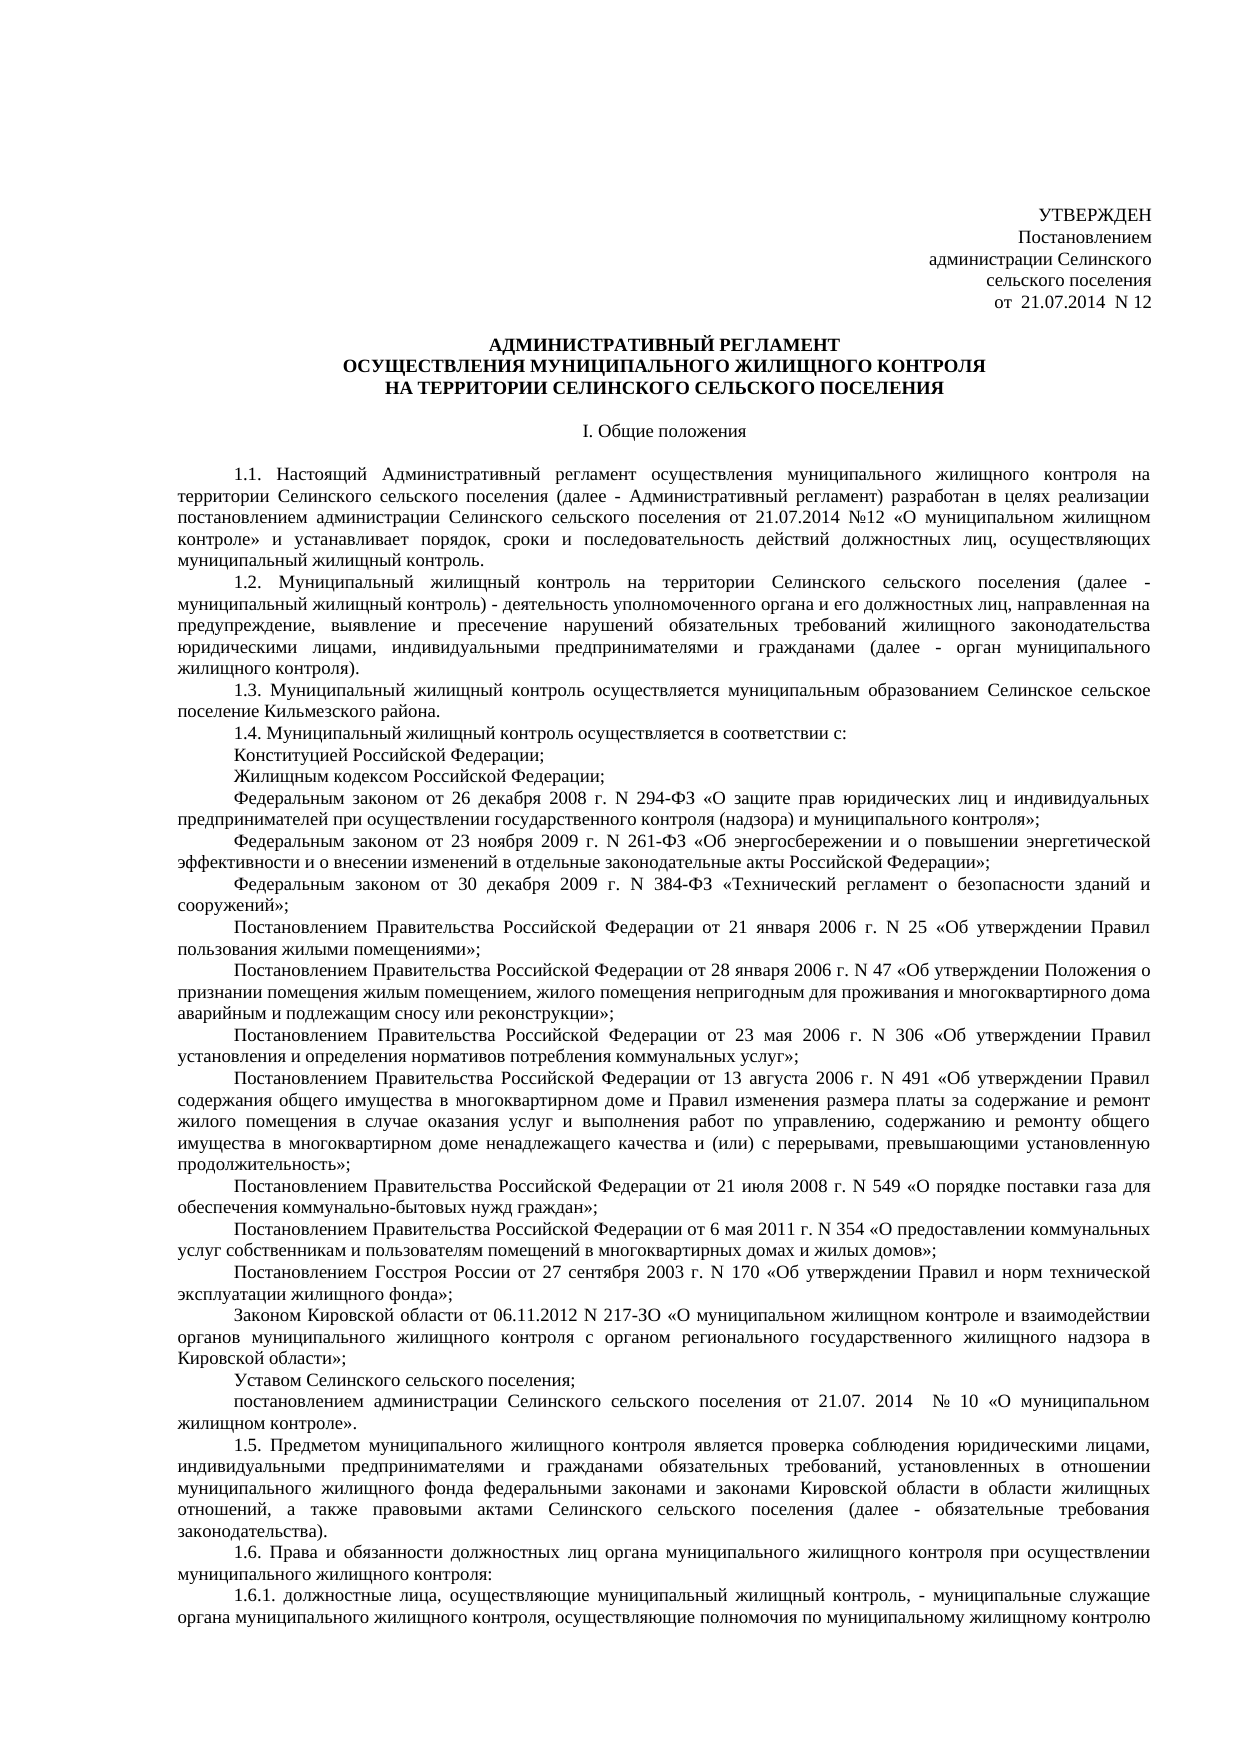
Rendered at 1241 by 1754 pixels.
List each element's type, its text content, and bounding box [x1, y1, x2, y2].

text от 21.07.2014 N 12 [177, 291, 1152, 312]
text ОСУЩЕСТВЛЕНИЯ МУНИЦИПАЛЬНОГО ЖИЛИЩНОГО КОНТРОЛЯ [177, 355, 1152, 377]
text Постановлением Правительства Российской Федерации от 23 мая 2006 г. N 306 «Об утверждении Правил установления и определения нормативов потребления коммунальных услуг»; [177, 1024, 1152, 1067]
text постановлением администрации Селинского сельского поселения от 21.07. 2014 № 10 «О муниципальном жилищном контроле». [177, 1390, 1152, 1433]
text Федеральным законом от 26 декабря 2008 г. N 294-ФЗ «О защите прав юридических лиц и индивидуальных предпринимателей при осуществлении государственного контроля (надзора) и муниципального контроля»; [177, 787, 1152, 830]
text 1.2. Муниципальный жилищный контроль на территории Селинского сельского поселения (далее - муниципальный жилищный контроль) - деятельность уполномоченного органа и его должностных лиц, направленная на предупреждение, выявление и пресечение нарушений обязательных требований жилищного законодательства юридическими лицами, индивидуальными предпринимателями и гражданами (далее - орган муниципального жилищного контроля). [177, 571, 1152, 679]
text Уставом Селинского сельского поселения; [177, 1369, 1152, 1390]
text Постановлением Госстроя России от 27 сентября 2003 г. N 170 «Об утверждении Правил и норм технической эксплуатации жилищного фонда»; [177, 1261, 1152, 1304]
text Постановлением [177, 226, 1152, 247]
text Постановлением Правительства Российской Федерации от 28 января 2006 г. N 47 «Об утверждении Положения о признании помещения жилым помещением, жилого помещения непригодным для проживания и многоквартирного дома аварийным и подлежащим сносу или реконструкции»; [177, 959, 1152, 1024]
text Конституцией Российской Федерации; [177, 743, 1152, 765]
text Федеральным законом от 30 декабря 2009 г. N 384-ФЗ «Технический регламент о безопасности зданий и сооружений»; [177, 873, 1152, 916]
text 1.4. Муниципальный жилищный контроль осуществляется в соответствии с: [177, 722, 1152, 743]
text Федеральным законом от 23 ноября 2009 г. N 261-ФЗ «Об энергосбережении и о повышении энергетической эффективности и о внесении изменений в отдельные законодательные акты Российской Федерации»; [177, 830, 1152, 873]
text Законом Кировской области от 06.11.2012 N 217-ЗО «О муниципальном жилищном контроле и взаимодействии органов муниципального жилищного контроля с органом регионального государственного жилищного надзора в Кировской области»; [177, 1304, 1152, 1369]
text I. Общие положения [177, 420, 1152, 442]
text администрации Селинского [546, 247, 1152, 269]
text 1.6. Права и обязанности должностных лиц органа муниципального жилищного контроля при осуществлении муниципального жилищного контроля: [177, 1541, 1152, 1584]
text Постановлением Правительства Российской Федерации от 21 января 2006 г. N 25 «Об утверждении Правил пользования жилыми помещениями»; [177, 916, 1152, 959]
text 1.5. Предметом муниципального жилищного контроля является проверка соблюдения юридическими лицами, индивидуальными предпринимателями и гражданами обязательных требований, установленных в отношении муниципального жилищного фонда федеральными законами и законами Кировской области в области жилищных отношений, а также правовыми актами Селинского сельского поселения (далее - обязательные требования законодательства). [177, 1433, 1152, 1541]
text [177, 1584, 1152, 1627]
text АДМИНИСТРАТИВНЫЙ РЕГЛАМЕНТ [177, 334, 1152, 355]
text Жилищным кодексом Российской Федерации; [177, 765, 1152, 787]
text Постановлением Правительства Российской Федерации от 13 августа 2006 г. N 491 «Об утверждении Правил содержания общего имущества в многоквартирном доме и Правил изменения размера платы за содержание и ремонт жилого помещения в случае оказания услуг и выполнения работ по управлению, содержанию и ремонту общего имущества в многоквартирном доме ненадлежащего качества и (или) с перерывами, превышающими установленную продолжительность»; [177, 1067, 1152, 1175]
text Постановлением Правительства Российской Федерации от 6 мая 2011 г. N 354 «О предоставлении коммунальных услуг собственникам и пользователям помещений в многоквартирных домах и жилых домов»; [177, 1218, 1152, 1261]
text 1.1. Настоящий Административный регламент осуществления муниципального жилищного контроля на территории Селинского сельского поселения (далее - Административный регламент) разработан в целях реализации постановлением администрации Селинского сельского поселения от 21.07.2014 №12 «О муниципальном жилищном контроле» и устанавливает порядок, сроки и последовательность действий должностных лиц, осуществляющих муниципальный жилищный контроль. [177, 463, 1152, 571]
text Постановлением Правительства Российской Федерации от 21 июля 2008 г. N 549 «О порядке поставки газа для обеспечения коммунально-бытовых нужд граждан»; [177, 1175, 1152, 1218]
text сельского поселения [546, 269, 1152, 291]
text НА ТЕРРИТОРИИ СЕЛИНСКОГО СЕЛЬСКОГО ПОСЕЛЕНИЯ [177, 377, 1152, 398]
text УТВЕРЖДЕН [177, 204, 1152, 226]
text 1.3. Муниципальный жилищный контроль осуществляется муниципальным образованием Селинское сельское поселение Кильмезского района. [177, 679, 1152, 722]
